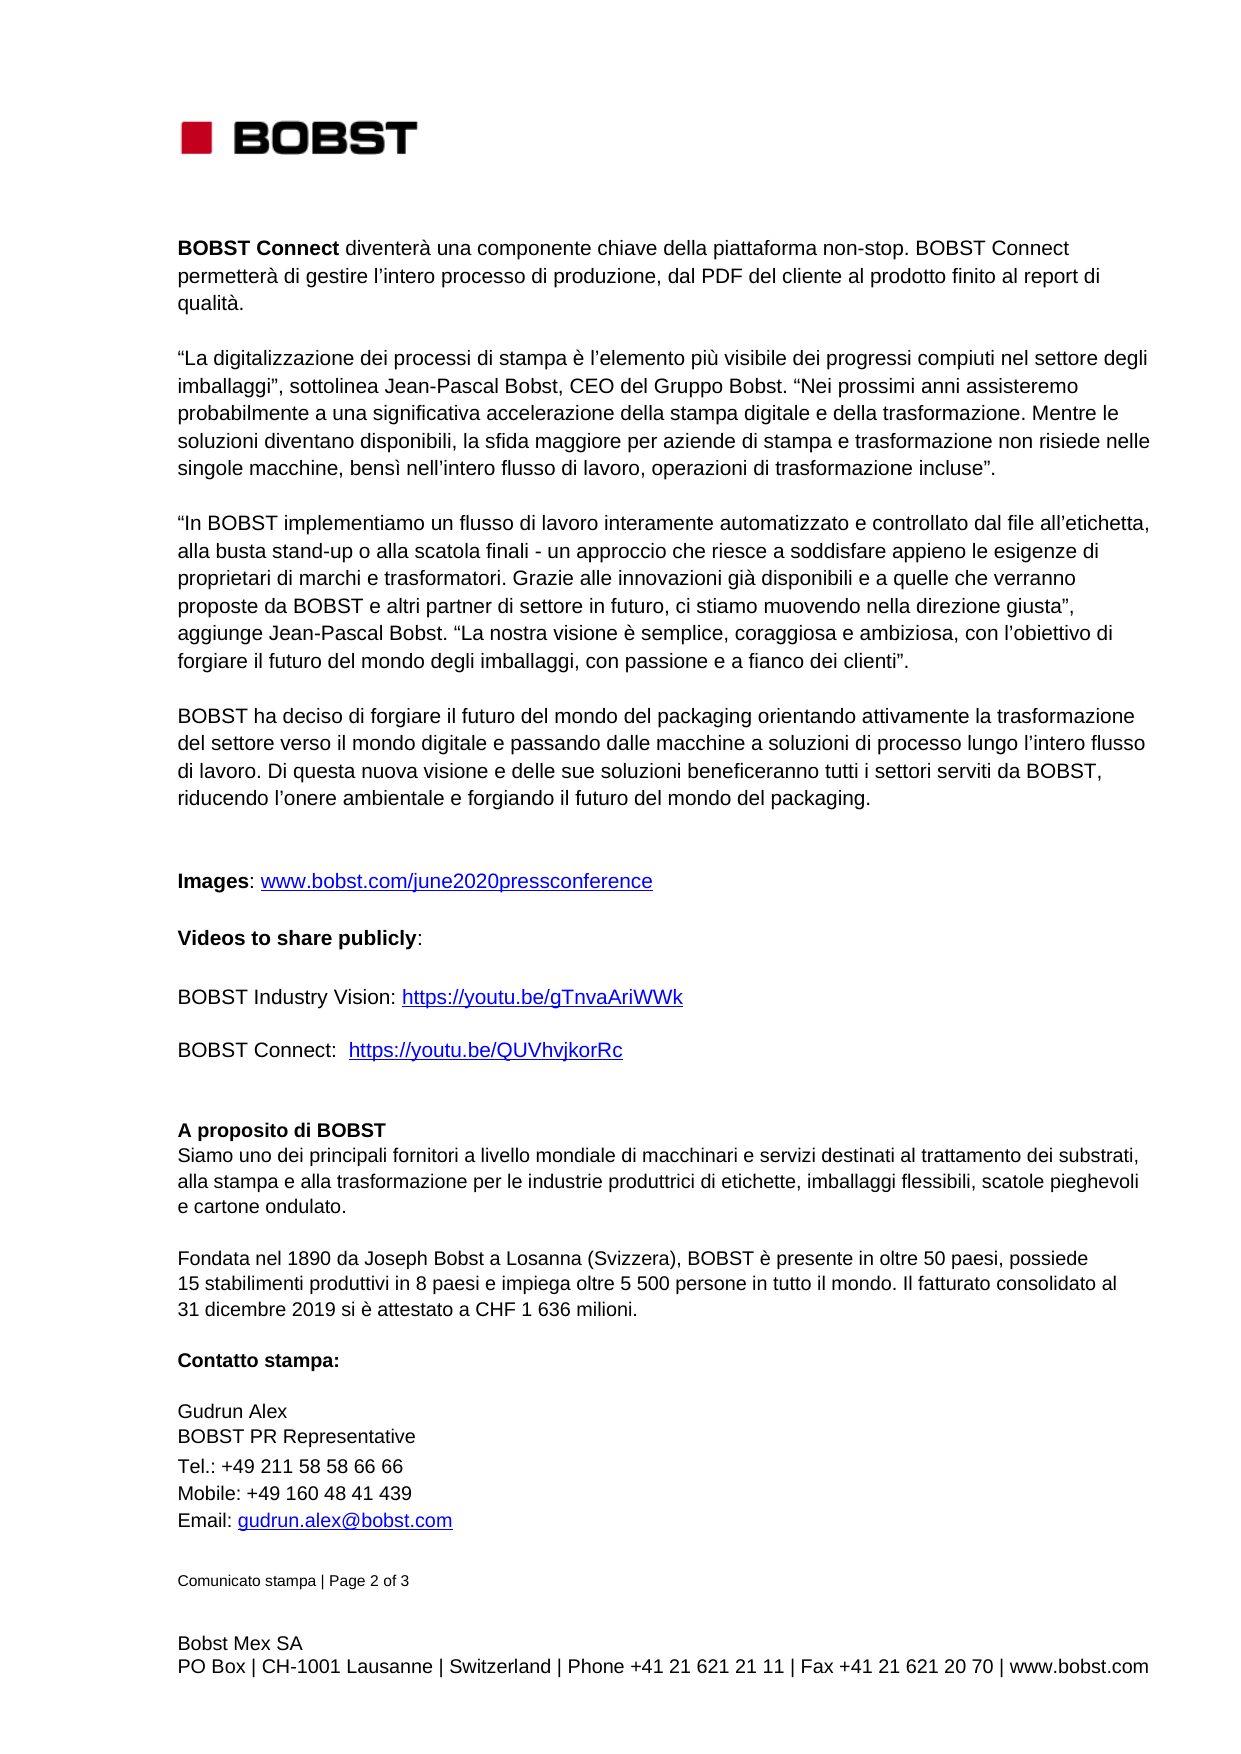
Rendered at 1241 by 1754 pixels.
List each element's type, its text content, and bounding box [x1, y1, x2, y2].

text BOBST Connect: https://youtu.be/QUVhvjkorRc [177, 1038, 1152, 1062]
text 31 dicembre 2019 si è attestato a CHF 1 636 milioni. [177, 1298, 1152, 1321]
text BOBST ha deciso di forgiare il futuro del mondo del packaging orientando attivamente la trasformazione del settore verso il mondo digitale e passando dalle macchine a soluzioni di processo lungo l’intero flusso di lavoro. Di questa nuova visione e delle sue soluzioni beneficeranno tutti i settori serviti da BOBST, riducendo l’onere ambientale e forgiando il futuro del mondo del packaging. [177, 704, 1152, 810]
text Gudrun Alex BOBST PR Representative [177, 1400, 1152, 1448]
text BOBST Industry Vision: https://youtu.be/gTnvaAriWWk [177, 982, 1152, 1009]
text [177, 236, 1152, 315]
text 15 stabilimenti produttivi in 8 paesi e impiega oltre 5 500 persone in tutto il mondo. Il fatturato consolidato al [177, 1272, 1152, 1295]
text Fondata nel 1890 da Joseph Bobst a Losanna (Svizzera), BOBST è presente in oltre 50 paesi, possiede [177, 1247, 1152, 1269]
text “La digitalizzazione dei processi di stampa è l’elemento più visibile dei progressi compiuti nel settore degli imballaggi”, sottolinea Jean-Pascal Bobst, CEO del Gruppo Bobst. “Nei prossimi anni assisteremo probabilmente a una significativa accelerazione della stampa digitale e della trasformazione. Mentre le soluzioni diventano disponibili, la sfida maggiore per aziende di stampa e trasformazione non risiede nelle singole macchine, bensì nell’intero flusso di lavoro, operazioni di trasformazione incluse”. [177, 346, 1152, 480]
text Videos to share publicly: [177, 925, 1152, 949]
text Images: www.bobst.com/june2020pressconference [177, 869, 1152, 893]
text Mobile: +49 160 48 41 439 [177, 1477, 1152, 1504]
text Contatto stampa: [177, 1349, 1152, 1372]
text “In BOBST implementiamo un flusso di lavoro interamente automatizzato e controllato dal file all’etichetta, alla busta stand-up o alla scatola finali - un approccio che riesce a soddisfare appieno le esigenze di proprietari di marchi e trasformatori. Grazie alle innovazioni già disponibili e a quelle che verranno proposte da BOBST e altri partner di settore in futuro, ci stiamo muovendo nella direzione giusta”, aggiunge Jean-Pascal Bobst. “La nostra visione è semplice, coraggiosa e ambiziosa, con l’obiettivo di forgiare il futuro del mondo degli imballaggi, con passione e a fianco dei clienti”. [177, 511, 1152, 673]
text Email: gudrun.alex@bobst.com [177, 1504, 1152, 1531]
text Tel.: +49 211 58 58 66 66 [177, 1450, 1152, 1477]
text Siamo uno dei principali fornitori a livello mondiale di macchinari e servizi destinati al trattamento dei substrati, alla stampa e alla trasformazione per le industrie produttrici di etichette, imballaggi flessibili, scatole pieghevoli e cartone ondulato. [177, 1144, 1152, 1218]
text A proposito di BOBST [177, 1118, 1152, 1141]
